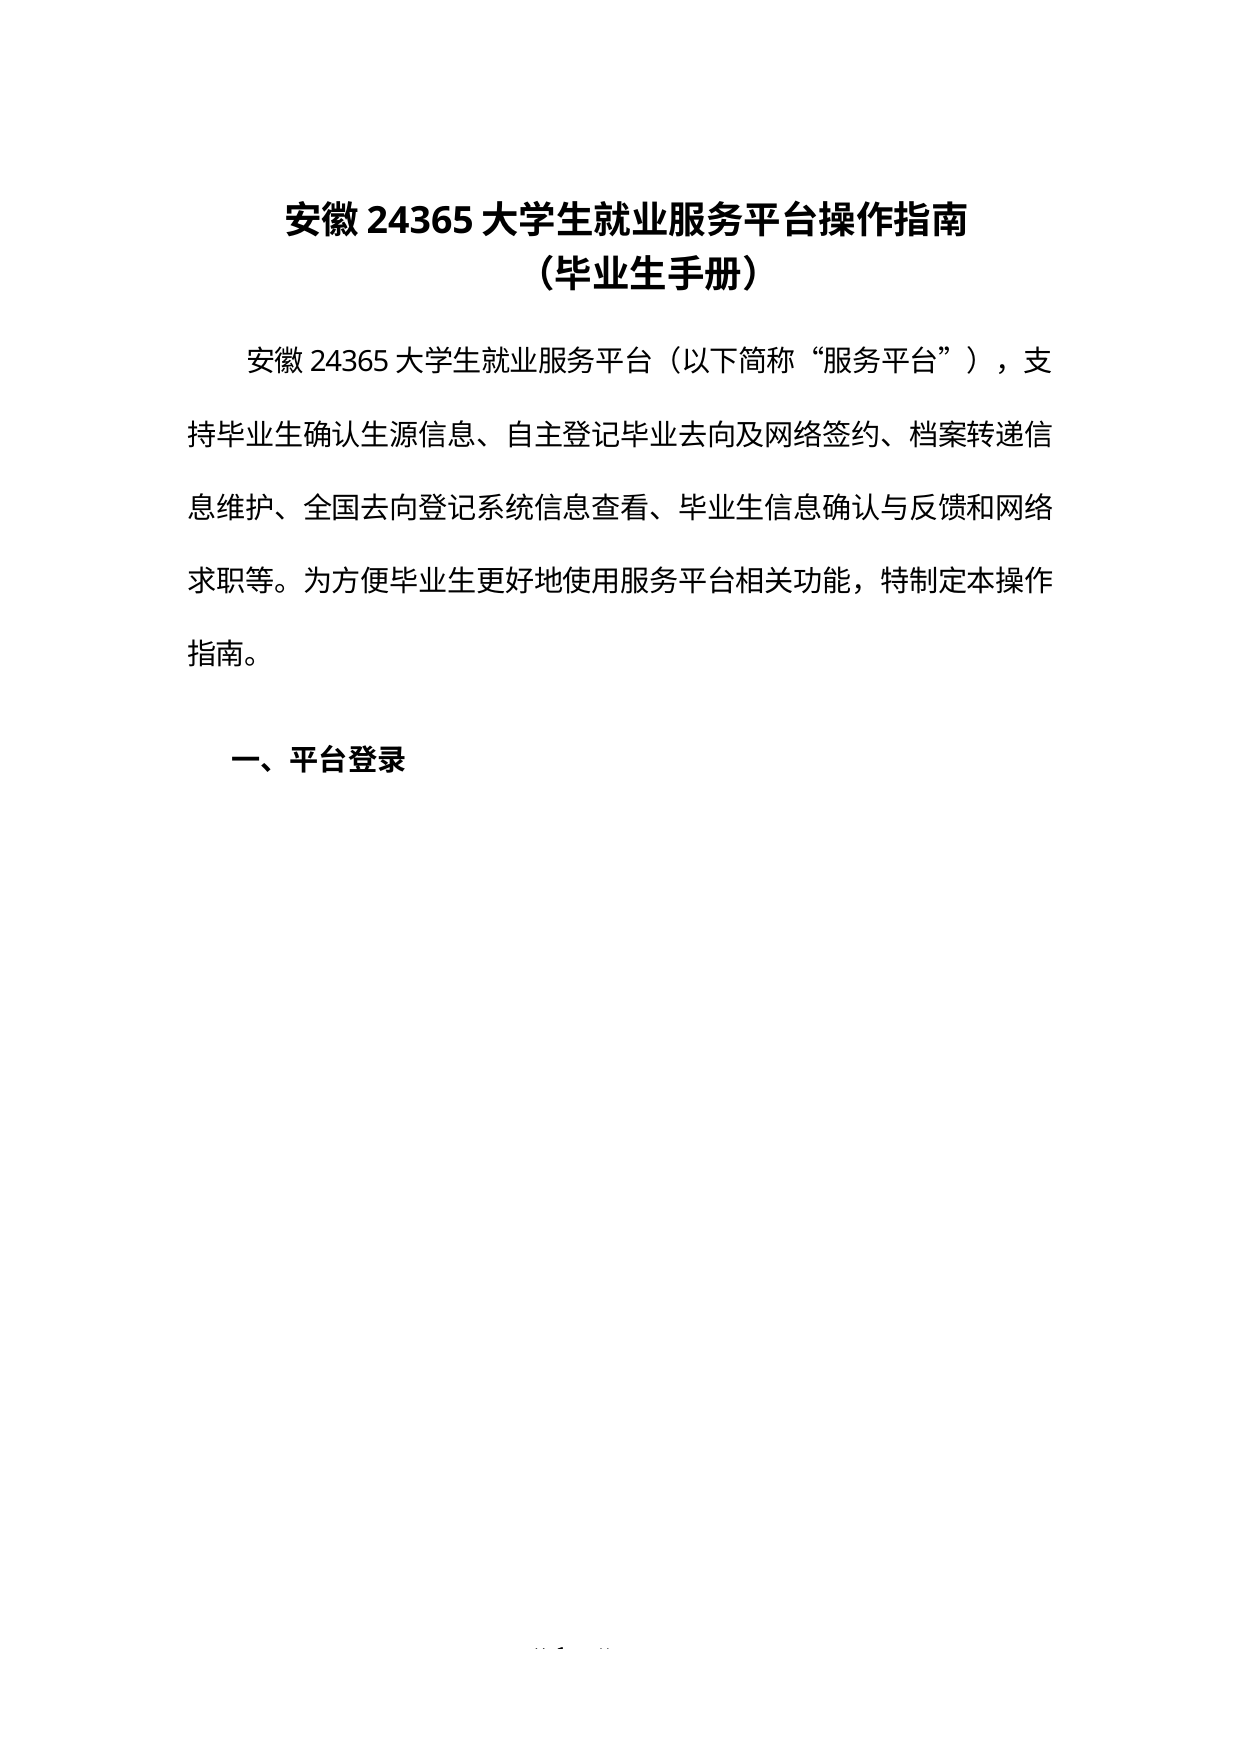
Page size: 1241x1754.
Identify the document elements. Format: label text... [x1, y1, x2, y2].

text 安徽24365大学生就业服务平台操作指南 [175, 189, 1078, 244]
subtitle 平台登录 [187, 737, 1078, 779]
text 安徽24365大学生就业服务平台（以下简称“服务平台”），支持毕业生确认生源信息、自主登记毕业去向及网络签约、档案转递信息维护、全国去向登记系统信息查看、毕业生信息确认与反馈和网络求职等。为方便毕业生更好地使用服务平台相关功能，特制定本操作指南。 [187, 338, 1053, 673]
text （毕业生手册） [175, 244, 1078, 298]
